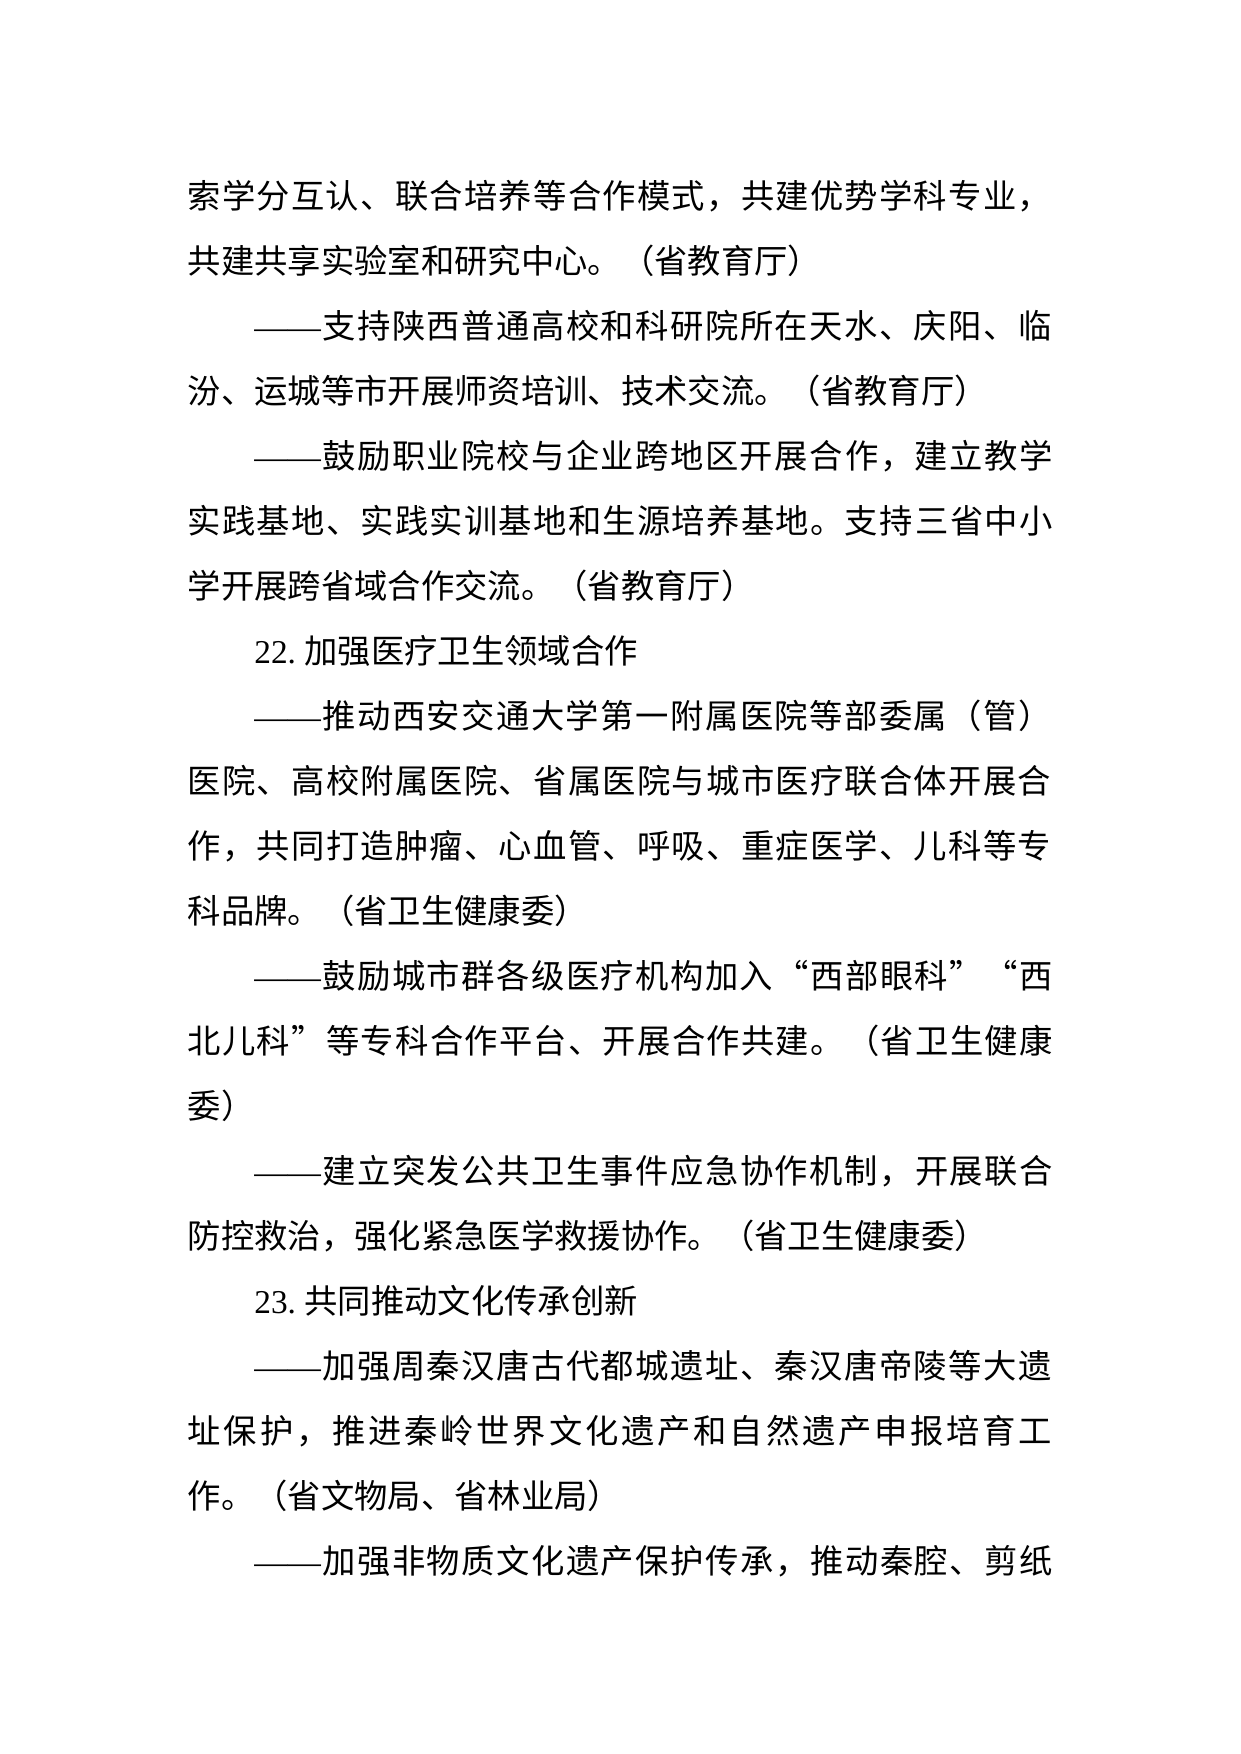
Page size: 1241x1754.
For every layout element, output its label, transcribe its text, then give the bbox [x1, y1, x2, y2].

text ——推动西安交通大学第一附属医院等部委属（管）医院、高校附属医院、省属医院与城市医疗联合体开展合作，共同打造肿瘤、心血管、呼吸、重症医学、儿科等专科品牌。（省卫生健康委） [187, 682, 1053, 942]
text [187, 1527, 1053, 1592]
text 23. 共同推动文化传承创新 [187, 1267, 1053, 1332]
text ——建立突发公共卫生事件应急协作机制，开展联合防控救治，强化紧急医学救援协作。（省卫生健康委） [187, 1137, 1053, 1267]
text ——鼓励城市群各级医疗机构加入“西部眼科”“西北儿科”等专科合作平台、开展合作共建。（省卫生健康委） [187, 942, 1053, 1137]
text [187, 162, 1053, 292]
text ——加强周秦汉唐古代都城遗址、秦汉唐帝陵等大遗址保护，推进秦岭世界文化遗产和自然遗产申报培育工作。（省文物局、省林业局） [187, 1332, 1053, 1527]
text ——支持陕西普通高校和科研院所在天水、庆阳、临汾、运城等市开展师资培训、技术交流。（省教育厅） [187, 292, 1053, 422]
text 22. 加强医疗卫生领域合作 [187, 617, 1053, 682]
text ——鼓励职业院校与企业跨地区开展合作，建立教学实践基地、实践实训基地和生源培养基地。支持三省中小学开展跨省域合作交流。（省教育厅） [187, 422, 1053, 617]
